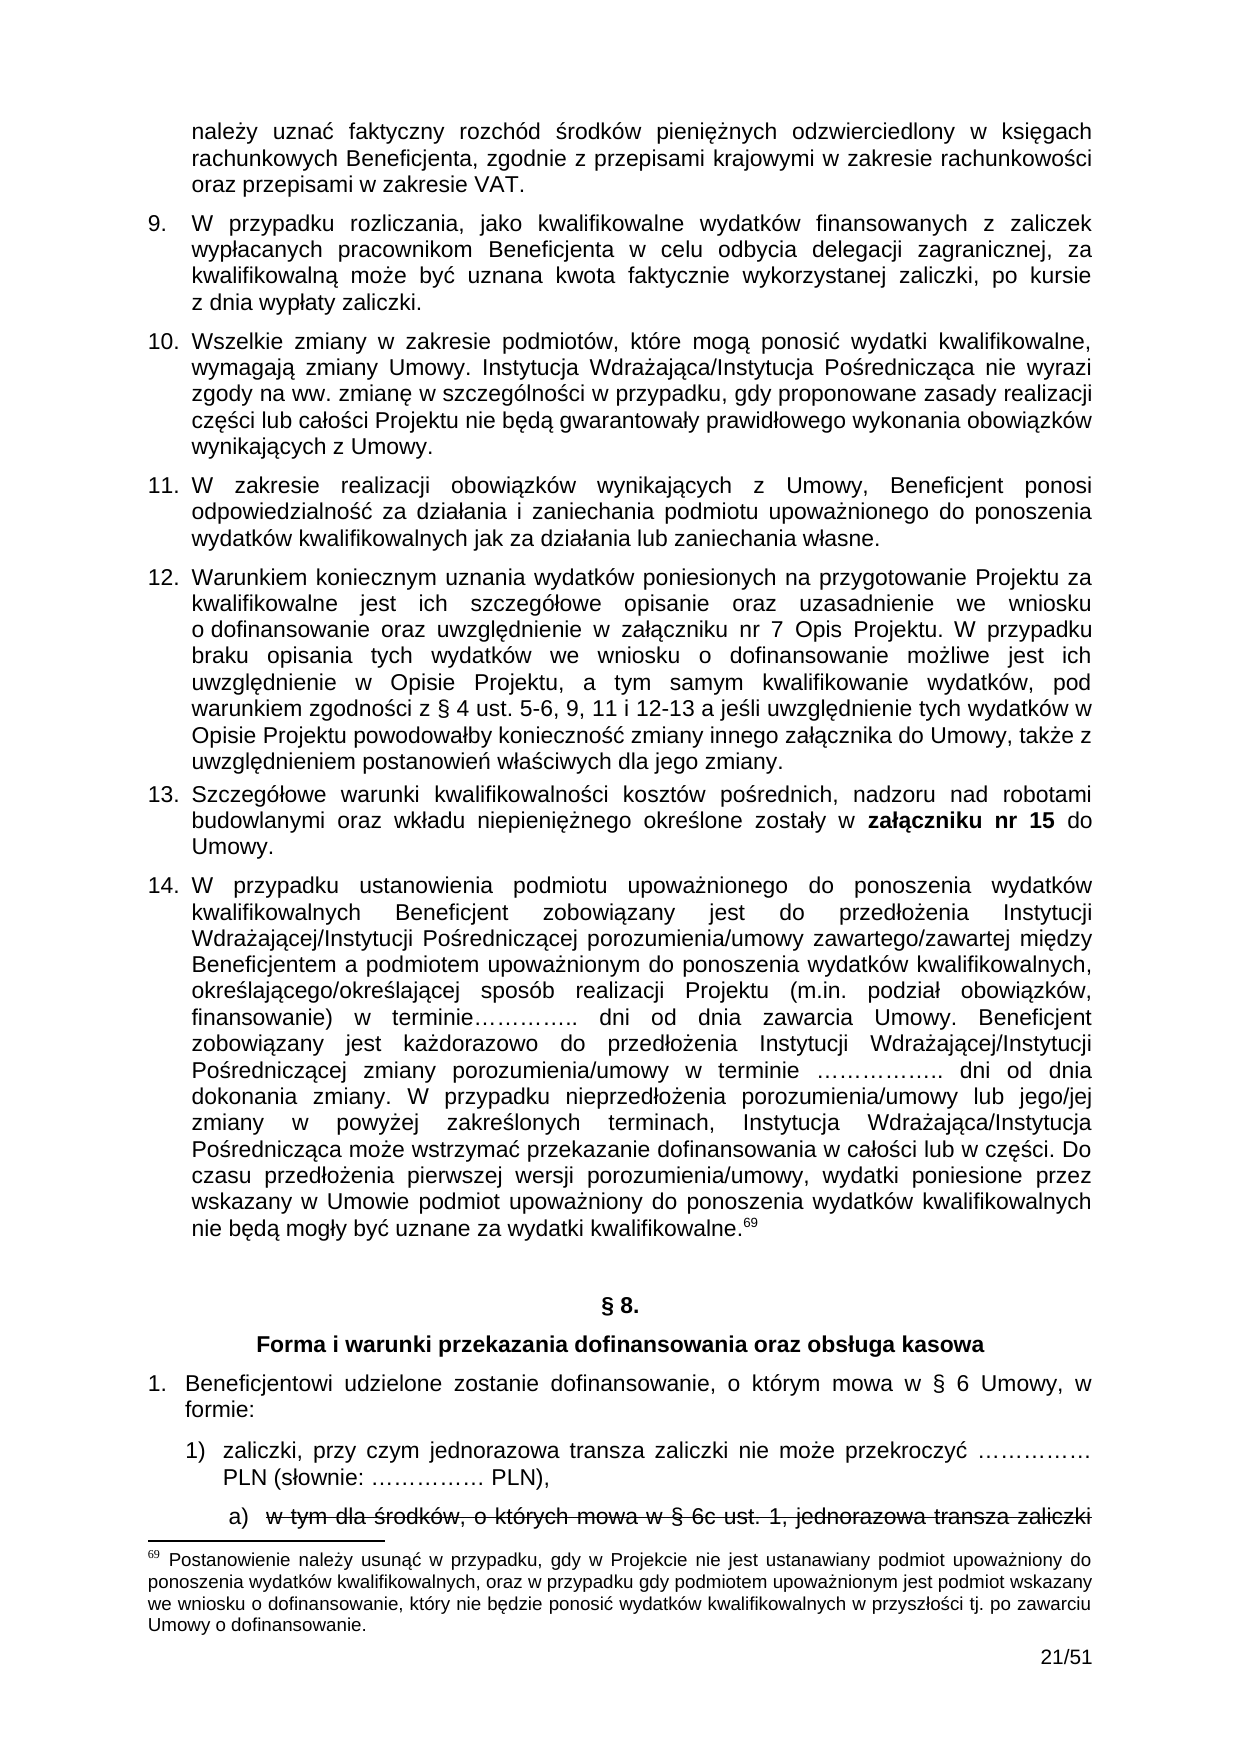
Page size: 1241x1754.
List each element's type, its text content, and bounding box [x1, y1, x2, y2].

text Forma i warunki przekazania dofinansowania oraz obsługa kasowa [148, 1331, 1092, 1358]
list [148, 118, 1092, 197]
list Beneficjentowi udzielone zostanie dofinansowanie, o którym mowa w § 6 Umowy, w formie: [148, 1370, 1092, 1423]
text § 8. [148, 1292, 1092, 1319]
list zaliczki, przy czym jednorazowa transza zaliczki nie może przekroczyć …………… PLN (słownie: …………… PLN), [185, 1435, 1092, 1490]
list Warunkiem koniecznym uznania wydatków poniesionych na przygotowanie Projektu za kwalifikowalne jest ich szczegółowe opisanie oraz uzasadnienie we wniosku o dofinansowanie oraz uwzględnienie w załączniku nr 7 Opis Projektu. W przypadku braku opisania tych wydatków we wniosku o dofinansowanie możliwe jest ich uwzględnienie w Opisie Projektu, a tym samym kwalifikowanie wydatków, pod warunkiem zgodności z § 4 ust. 5-6, 9, 11 i 12-13 a jeśli uwzględnienie tych wydatków w Opisie Projektu powodowałby konieczność zmiany innego załącznika do Umowy, także z uwzględnieniem postanowień właściwych dla jego zmiany. [148, 563, 1092, 774]
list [228, 1503, 1092, 1529]
list W przypadku rozliczania, jako kwalifikowalne wydatków finansowanych z zaliczek wypłacanych pracownikom Beneficjenta w celu odbycia delegacji zagranicznej, za kwalifikowalną może być uznana kwota faktycznie wykorzystanej zaliczki, po kursie z dnia wypłaty zaliczki. [148, 210, 1092, 315]
list W zakresie realizacji obowiązków wynikających z Umowy, Beneficjent ponosi odpowiedzialność za działania i zaniechania podmiotu upoważnionego do ponoszenia wydatków kwalifikowalnych jak za działania lub zaniechania własne. [148, 472, 1092, 551]
list Szczegółowe warunki kwalifikowalności kosztów pośrednich, nadzoru nad robotami budowlanymi oraz wkładu niepieniężnego określone zostały w załączniku nr 15 do Umowy. [148, 781, 1092, 859]
list Wszelkie zmiany w zakresie podmiotów, które mogą ponosić wydatki kwalifikowalne, wymagają zmiany Umowy. Instytucja Wdrażająca/Instytucja Pośrednicząca nie wyrazi zgody na ww. zmianę w szczególności w przypadku, gdy proponowane zasady realizacji części lub całości Projektu nie będą gwarantowały prawidłowego wykonania obowiązków wynikających z Umowy. [148, 328, 1092, 459]
list W przypadku ustanowienia podmiotu upoważnionego do ponoszenia wydatków kwalifikowalnych Beneficjent zobowiązany jest do przedłożenia Instytucji Wdrażającej/Instytucji Pośredniczącej porozumienia/umowy zawartego/zawartej między Beneficjentem a podmiotem upoważnionym do ponoszenia wydatków kwalifikowalnych, określającego/określającej sposób realizacji Projektu (m.in. podział obowiązków, finansowanie) w terminie………….. dni od dnia zawarcia Umowy. Beneficjent zobowiązany jest każdorazowo do przedłożenia Instytucji Wdrażającej/Instytucji Pośredniczącej zmiany porozumienia/umowy w terminie …………….. dni od dnia dokonania zmiany. W przypadku nieprzedłożenia porozumienia/umowy lub jego/jej zmiany w powyżej zakreślonych terminach, Instytucja Wdrażająca/Instytucja Pośrednicząca może wstrzymać przekazanie dofinansowania w całości lub w części. Do czasu przedłożenia pierwszej wersji porozumienia/umowy, wydatki poniesione przez wskazany w Umowie podmiot upoważniony do ponoszenia wydatków kwalifikowalnych nie będą mogły być uznane za wydatki kwalifikowalne. [148, 872, 1092, 1241]
